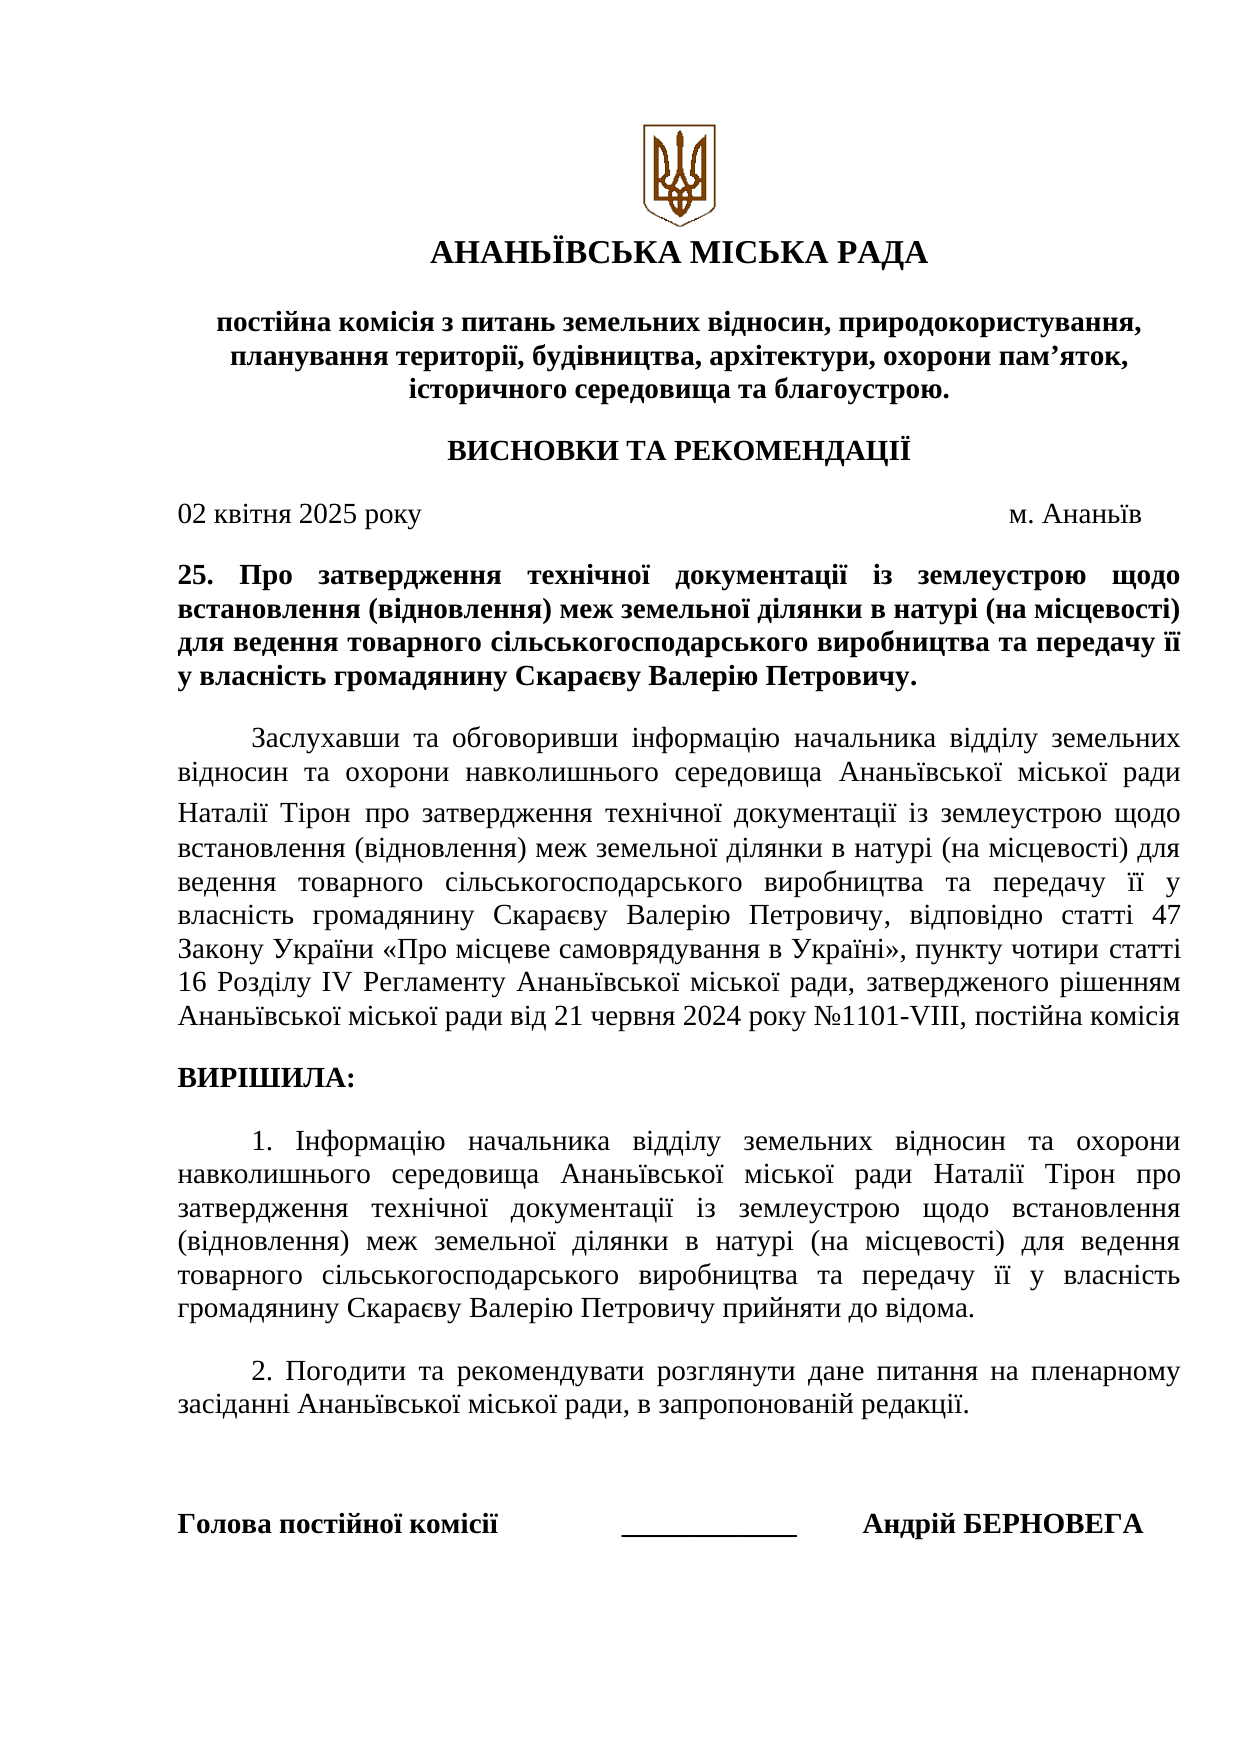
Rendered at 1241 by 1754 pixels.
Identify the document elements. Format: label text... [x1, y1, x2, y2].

text постійна комісія з питань земельних відносин, природокористування, планування території, будівництва, архітектури, охорони пам’яток, історичного середовища та благоустрою. [177, 304, 1181, 405]
picture [636, 118, 723, 233]
text 02 квітня 2025 року м. Ананьїв [177, 496, 1181, 529]
text Голова постійної комісії ____________ Андрій БЕРНОВЕГА [177, 1506, 1181, 1539]
text АНАНЬЇВСЬКА МІСЬКА РАДА [177, 232, 1181, 271]
text ВИРІШИЛА: [177, 1060, 1181, 1094]
text 2. Погодити та рекомендувати розглянути дане питання на пленарному засіданні Ананьївської міської ради, в запропонованій редакції. [177, 1353, 1181, 1420]
text 1. Інформацію начальника відділу земельних відносин та охорони навколишнього середовища Ананьївської міської ради Наталії Тірон про затвердження технічної документації із землеустрою щодо встановлення (відновлення) меж земельної ділянки в натурі (на місцевості) для ведення товарного сільськогосподарського виробництва та передачу її у власність громадянину Скараєву Валерію Петровичу прийняти до відома. [177, 1123, 1181, 1324]
text 25. Про затвердження технічної документації із землеустрою щодо встановлення (відновлення) меж земельної ділянки в натурі (на місцевості) для ведення товарного сільськогосподарського виробництва та передачу її у власність громадянину Скараєву Валерію Петровичу. [177, 557, 1181, 691]
text ВИСНОВКИ ТА РЕКОМЕНДАЦІЇ [177, 433, 1181, 467]
text Заслухавши та обговоривши інформацію начальника відділу земельних відносин та охорони навколишнього середовища Ананьївської міської ради Наталії Тірон про затвердження технічної документації із землеустрою щодо встановлення (відновлення) меж земельної ділянки в натурі (на місцевості) для ведення товарного сільськогосподарського виробництва та передачу її у власність громадянину Скараєву Валерію Петровичу, відповідно статті 47 Закону України «Про місцеве самоврядування в Україні», пункту чотири статті 16 Розділу ІV Регламенту Ананьївської міської ради, затвердженого рішенням Ананьївської міської ради від 21 червня 2024 року №1101-VІІІ, постійна комісія [177, 720, 1181, 1032]
